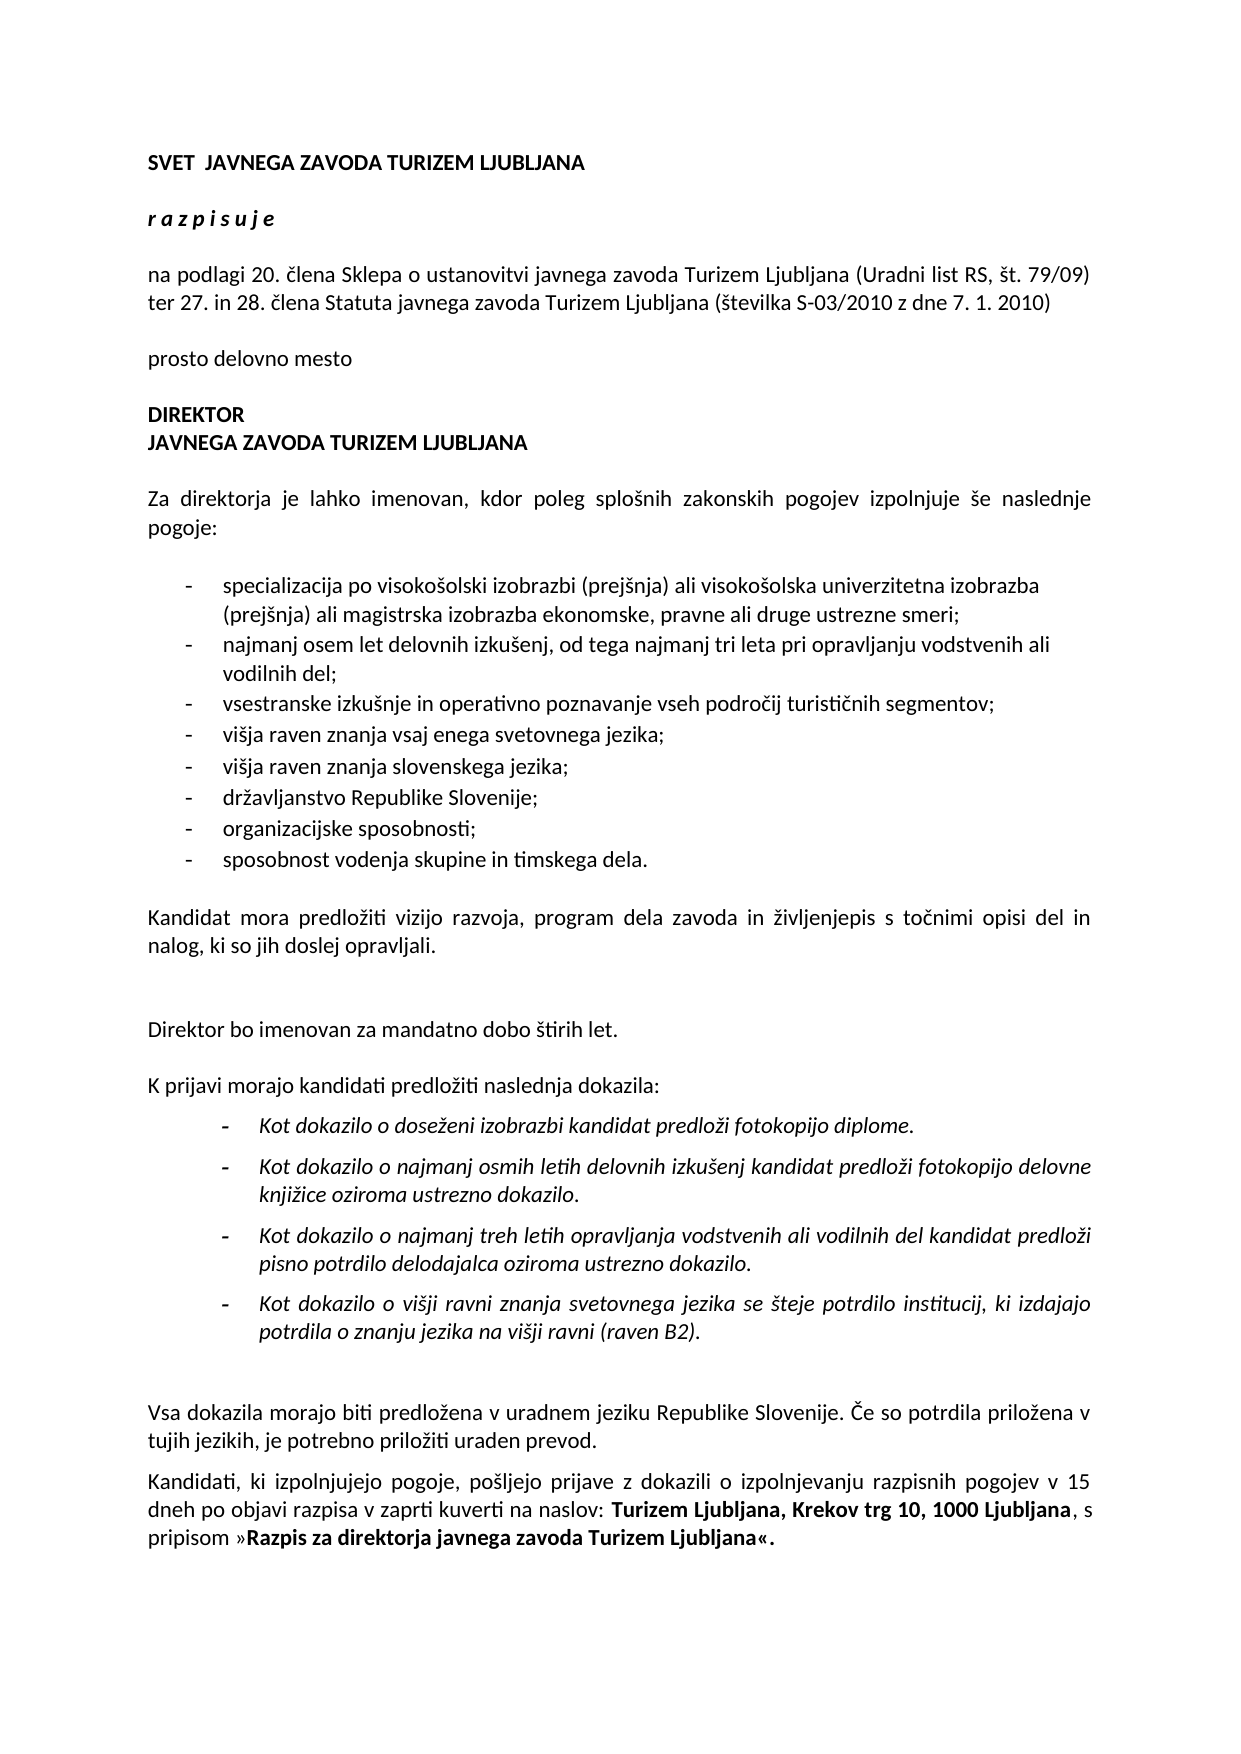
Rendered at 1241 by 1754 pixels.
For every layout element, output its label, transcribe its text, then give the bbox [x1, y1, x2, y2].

list Kot dokazilo o višji ravni znanja svetovnega jezika se šteje potrdilo institucij, ki izdajajo potrdila o znanju jezika na višji ravni (raven B2). [221, 1289, 1093, 1345]
text Kandidati, ki izpolnjujejo pogoje, pošljejo prijave z dokazili o izpolnjevanju razpisnih pogojev v 15 dneh po objavi razpisa v zaprti kuverti na naslov: Turizem Ljubljana, Krekov trg 10, 1000 Ljubljana, s pripisom »Razpis za direktorja javnega zavoda Turizem Ljubljana«. [148, 1467, 1093, 1551]
list specializacija po visokošolski izobrazbi (prejšnja) ali visokošolska univerzitetna izobrazba [185, 569, 1093, 600]
list višja raven znanja slovenskega jezika; [185, 750, 1093, 781]
text SVET JAVNEGA ZAVODA TURIZEM LJUBLJANA [148, 148, 1093, 176]
list Kot dokazilo o doseženi izobrazbi kandidat predloži fotokopijo diplome. [221, 1111, 1093, 1139]
list Kot dokazilo o najmanj treh letih opravljanja vodstvenih ali vodilnih del kandidat predloži pisno potrdilo delodajalca oziroma ustrezno dokazilo. [221, 1221, 1093, 1277]
text Vsa dokazila morajo biti predložena v uradnem jeziku Republike Slovenije. Če so potrdila priložena v tujih jezikih, je potrebno priložiti uraden prevod. [148, 1398, 1093, 1454]
text Za direktorja je lahko imenovan, kdor poleg splošnih zakonskih pogojev izpolnjuje še naslednje pogoje: [148, 484, 1093, 541]
list vodilnih del; [223, 659, 1093, 687]
list sposobnost vodenja skupine in timskega dela. [185, 843, 1093, 875]
text JAVNEGA ZAVODA TURIZEM LJUBLJANA [148, 428, 1093, 457]
text DIREKTOR [148, 401, 1093, 428]
text Kandidat mora predložiti vizijo razvoja, program dela zavoda in življenjepis s točnimi opisi del in nalog, ki so jih doslej opravljali. [148, 903, 1093, 959]
text Direktor bo imenovan za mandatno dobo štirih let. [148, 1015, 1093, 1043]
list Kot dokazilo o najmanj osmih letih delovnih izkušenj kandidat predloži fotokopijo delovne knjižice oziroma ustrezno dokazilo. [221, 1152, 1093, 1208]
text prosto delovno mesto [148, 344, 1093, 372]
text na podlagi 20. člena Sklepa o ustanovitvi javnega zavoda Turizem Ljubljana (Uradni list RS, št. 79/09) ter 27. in 28. člena Statuta javnega zavoda Turizem Ljubljana (številka S-03/2010 z dne 7. 1. 2010) [148, 260, 1093, 316]
text K prijavi morajo kandidati predložiti naslednja dokazila: [148, 1071, 1093, 1099]
list najmanj osem let delovnih izkušenj, od tega najmanj tri leta pri opravljanju vodstvenih ali [185, 628, 1093, 659]
list (prejšnja) ali magistrska izobrazba ekonomske, pravne ali druge ustrezne smeri; [223, 600, 1093, 628]
list organizacijske sposobnosti; [185, 812, 1093, 843]
list državljanstvo Republike Slovenije; [185, 781, 1093, 812]
list vsestranske izkušnje in operativno poznavanje vseh področij turističnih segmentov; [185, 687, 1093, 718]
text r a z p i s u j e [148, 204, 1093, 232]
list višja raven znanja vsaj enega svetovnega jezika; [185, 718, 1093, 750]
